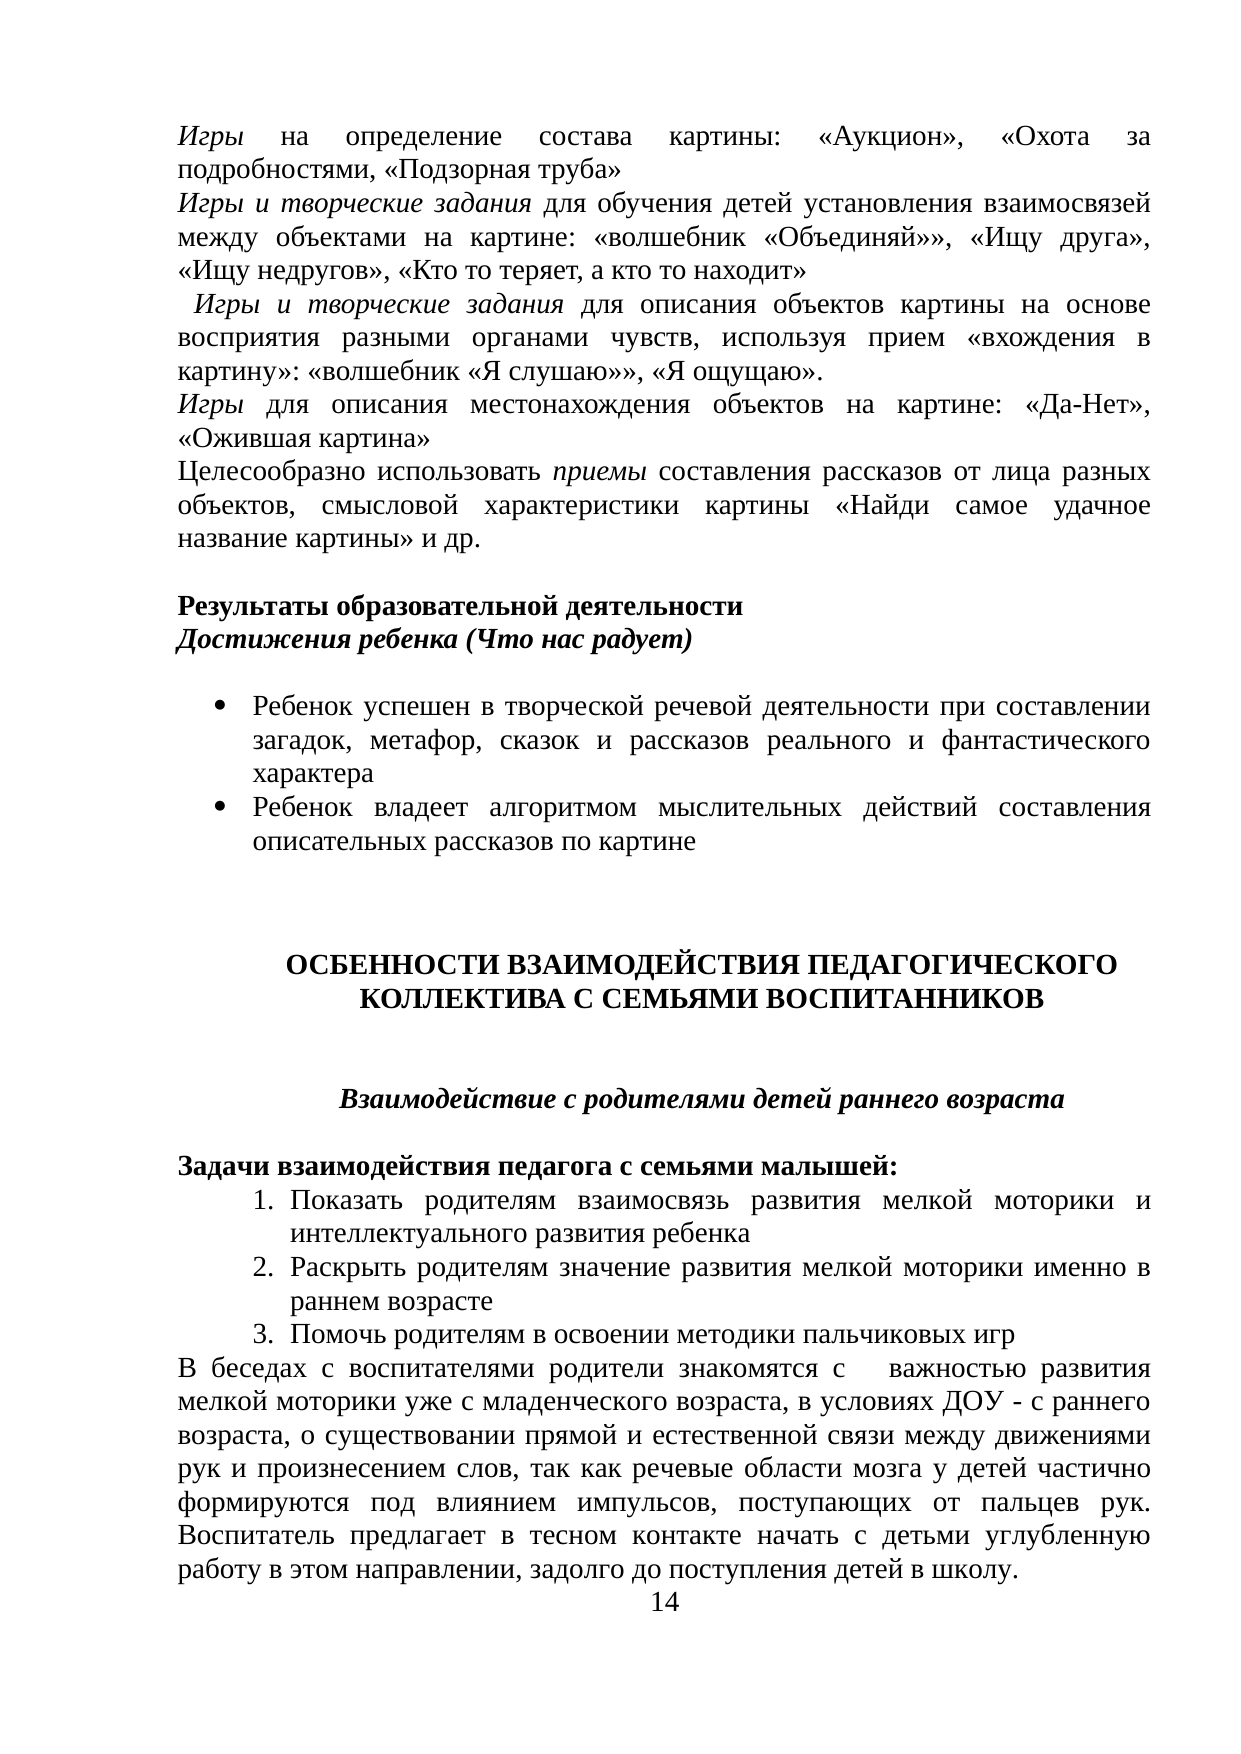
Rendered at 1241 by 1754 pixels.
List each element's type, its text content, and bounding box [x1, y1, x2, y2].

text Игры для описания местонахождения объектов на картине: «Да-Нет», «Ожившая картина» [177, 386, 1152, 453]
text В беседах с воспитателями родители знакомятся с важностью развития мелкой моторики уже с младенческого возраста, в условиях ДОУ - с раннего возраста, о существовании прямой и естественной связи между движениями рук и произнесением слов, так как речевые области мозга у детей частично формируются под влиянием импульсов, поступающих от пальцев рук. Воспитатель предлагает в тесном контакте начать с детьми углубленную работу в этом направлении, задолго до поступления детей в школу. [177, 1350, 1152, 1584]
list ОСБЕННОСТИ ВЗАИМОДЕЙСТВИЯ ПЕДАГОГИЧЕСКОГО КОЛЛЕКТИВА С СЕМЬЯМИ ВОСПИТАННИКОВ [252, 947, 1152, 1014]
list Ребенок успешен в творческой речевой деятельности при составлении загадок, метафор, сказок и рассказов реального и фантастического характера [215, 688, 1152, 789]
text Целесообразно использовать приемы составления рассказов от лица разных объектов, смысловой характеристики картины «Найди самое удачное название картины» и др. [177, 453, 1152, 554]
list Показать родителям взаимосвязь развития мелкой моторики и интеллектуального развития ребенка [252, 1182, 1152, 1249]
text 14 [177, 1584, 1152, 1618]
text Игры и творческие задания для обучения детей установления взаимосвязей между объектами на картине: «волшебник «Объединяй»», «Ищу друга», «Ищу недругов», «Кто то теряет, а кто то находит» [177, 185, 1152, 286]
list Помочь родителям в освоении методики пальчиковых игр [252, 1316, 1152, 1350]
text Игры и творческие задания для описания объектов картины на основе восприятия разными органами чувств, используя прием «вхождения в картину»: «волшебник «Я слушаю»», «Я ощущаю». [177, 286, 1152, 386]
text Результаты образовательной деятельности [177, 588, 1152, 621]
list Раскрыть родителям значение развития мелкой моторики именно в раннем возрасте [252, 1249, 1152, 1316]
text Игры на определение состава картины: «Аукцион», «Охота за подробностями, «Подзорная труба» [177, 118, 1152, 185]
text Задачи взаимодействия педагога с семьями малышей: [177, 1148, 1152, 1182]
list Ребенок владеет алгоритмом мыслительных действий составления описательных рассказов по картине [215, 789, 1152, 856]
list Взаимодействие с родителями детей раннего возраста [252, 1081, 1152, 1115]
text Достижения ребенка (Что нас радует) [177, 621, 1152, 655]
